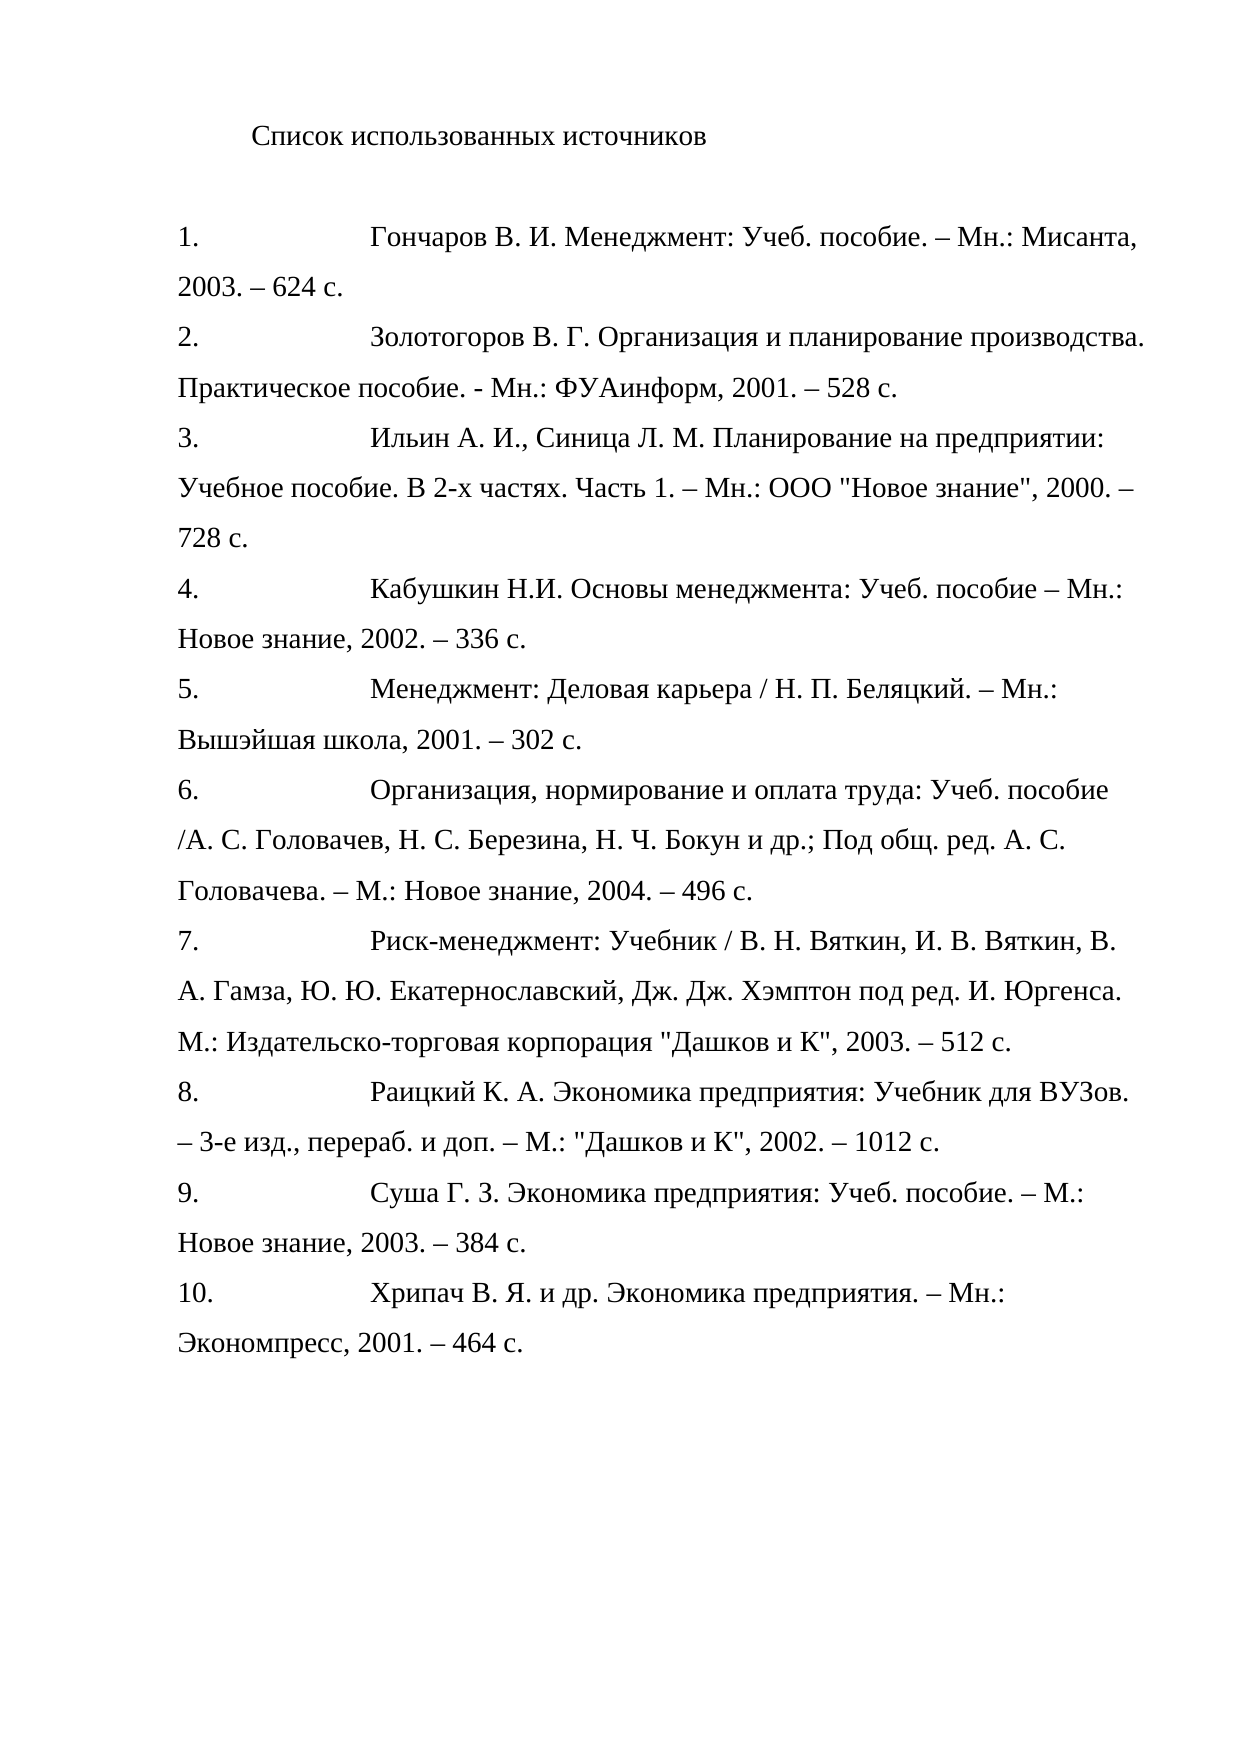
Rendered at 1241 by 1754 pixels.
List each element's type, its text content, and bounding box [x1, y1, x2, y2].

list Кабушкин Н.И. Основы менеджмента: Учеб. пособие – Мн.: Новое знание, 2002. – 336 с. [177, 571, 1152, 655]
list Раицкий К. А. Экономика предприятия: Учебник для ВУЗов. – 3-е изд., перераб. и доп. – М.: "Дашков и К", 2002. – 1012 с. [177, 1074, 1152, 1158]
list Суша Г. З. Экономика предприятия: Учеб. пособие. – М.: Новое знание, 2003. – 384 с. [177, 1175, 1152, 1258]
list Менеджмент: Деловая карьера / Н. П. Беляцкий. – Мн.: Вышэйшая школа, 2001. – 302 с. [177, 672, 1152, 755]
list Организация, нормирование и оплата труда: Учеб. пособие /А. С. Головачев, Н. С. Березина, Н. Ч. Бокун и др.; Под общ. ред. А. С. Головачева. – М.: Новое знание, 2004. – 496 с. [177, 772, 1152, 906]
list Ильин А. И., Синица Л. М. Планирование на предприятии: Учебное пособие. В 2-х частях. Часть 1. – Мн.: ООО "Новое знание", 2000. – 728 с. [177, 420, 1152, 554]
list Хрипач В. Я. и др. Экономика предприятия. – Мн.: Экономпресс, 2001. – 464 с. [177, 1275, 1152, 1359]
list Риск-менеджмент: Учебник / В. Н. Вяткин, И. В. Вяткин, В. А. Гамза, Ю. Ю. Екатернославский, Дж. Дж. Хэмптон под ред. И. Юргенса. М.: Издательско-торговая корпорация "Дашков и К", 2003. – 512 с. [177, 923, 1152, 1057]
text Список использованных источников [177, 118, 1152, 152]
list Золотогоров В. Г. Организация и планирование производства. Практическое пособие. - Мн.: ФУАинформ, 2001. – 528 с. [177, 319, 1152, 403]
list Гончаров В. И. Менеджмент: Учеб. пособие. – Мн.: Мисанта, 2003. – 624 с. [177, 219, 1152, 303]
